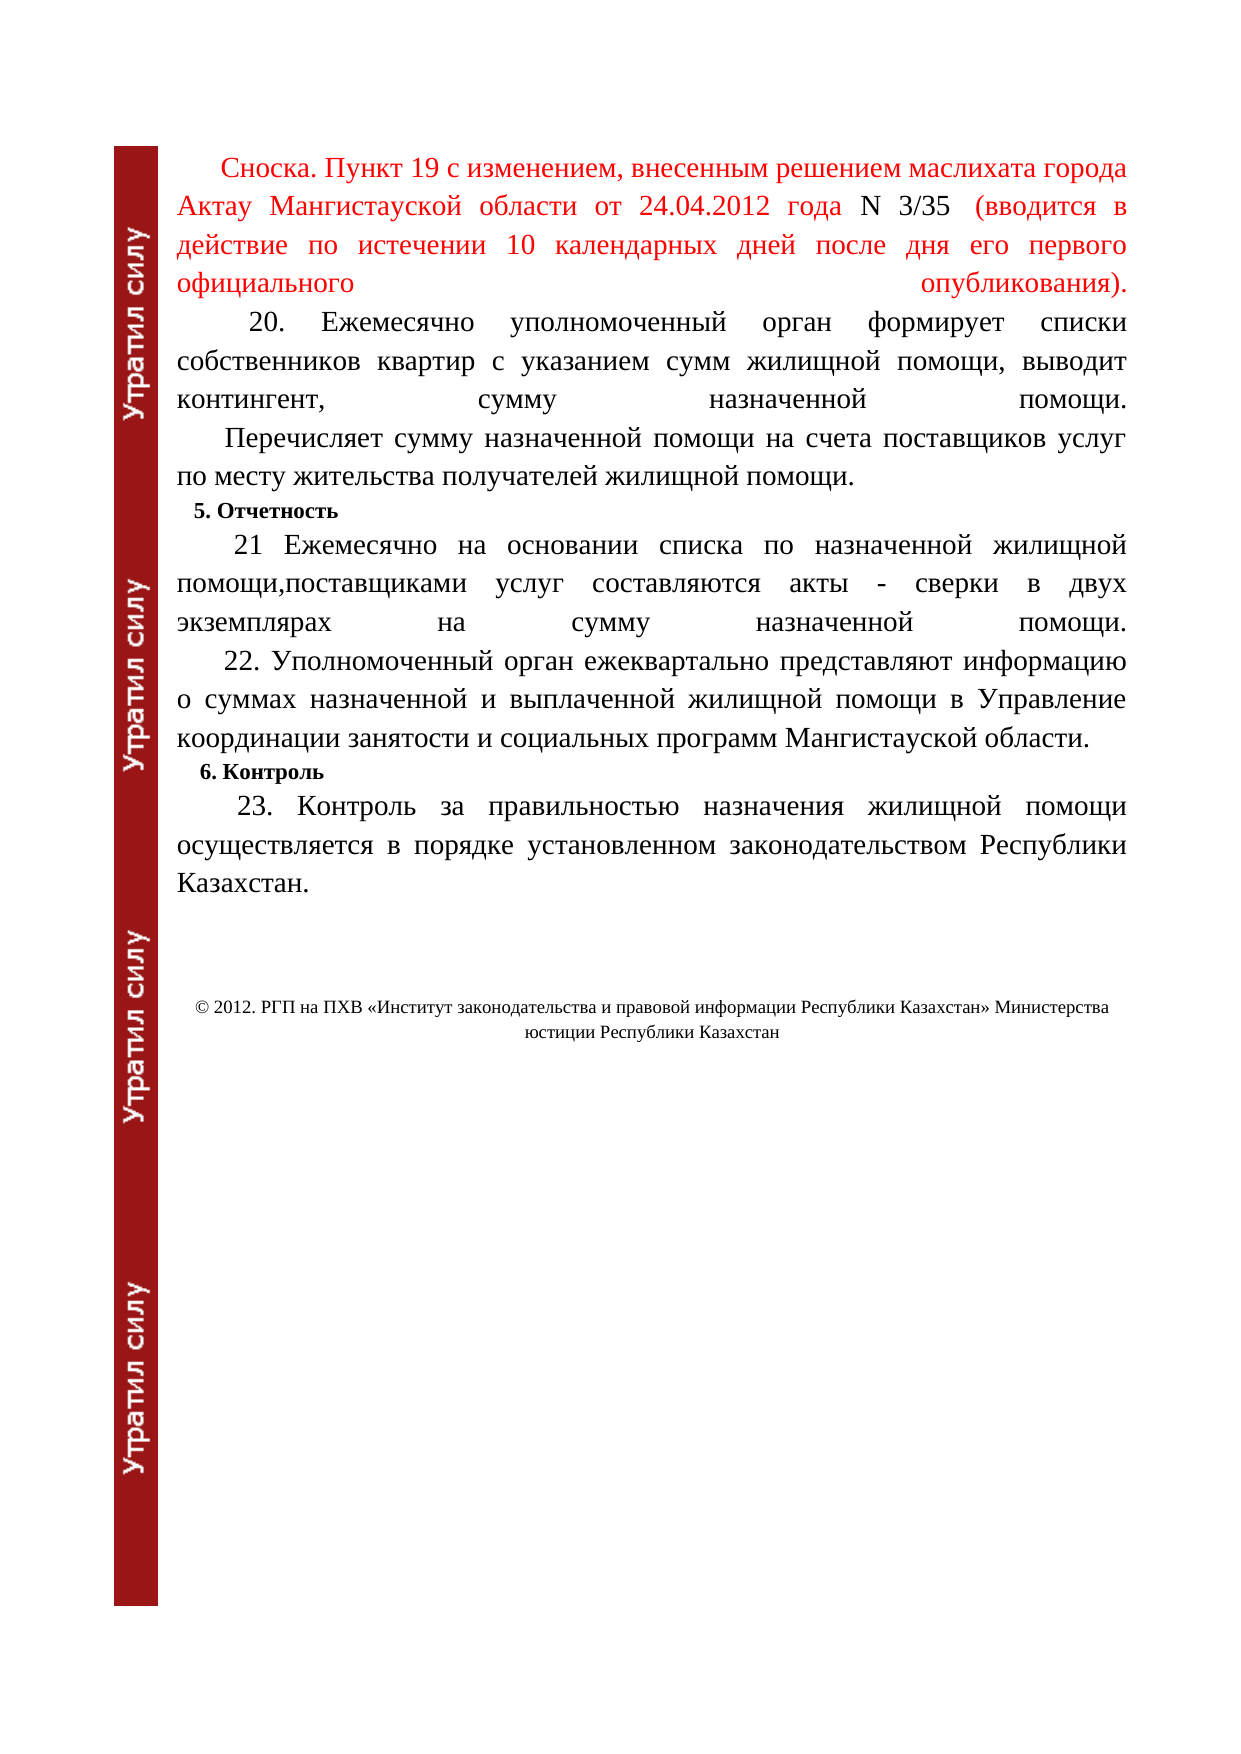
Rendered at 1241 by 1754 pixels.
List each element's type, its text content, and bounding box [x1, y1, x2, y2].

text 21 Ежемесячно на основании списка по назначенной жилищной помощи,поставщиками услуг составляются акты - сверки в двух экземплярах на сумму назначенной помощи. 22. Уполномоченный орган ежеквартально представляют информацию о суммах назначенной и выплаченной жилищной помощи в Управление координации занятости и социальных программ Мангистауской области. [112, 527, 1128, 753]
picture [114, 146, 158, 150]
text 6. Контроль [112, 758, 1128, 785]
picture [114, 523, 158, 527]
picture [114, 899, 158, 996]
text 23. Контроль за правильностью назначения жилищной помощи осуществляется в порядке установленном законодательством Республики Казахстан. [112, 788, 1128, 899]
picture [114, 492, 158, 497]
text © 2012. РГП на ПХВ «Институт законодательства и правовой информации Республики Казахстан» Министерства юстиции Республики Казахстан [112, 996, 1128, 1042]
text 5. Отчетность [112, 497, 1128, 523]
picture [114, 753, 158, 758]
picture [114, 1042, 158, 1606]
